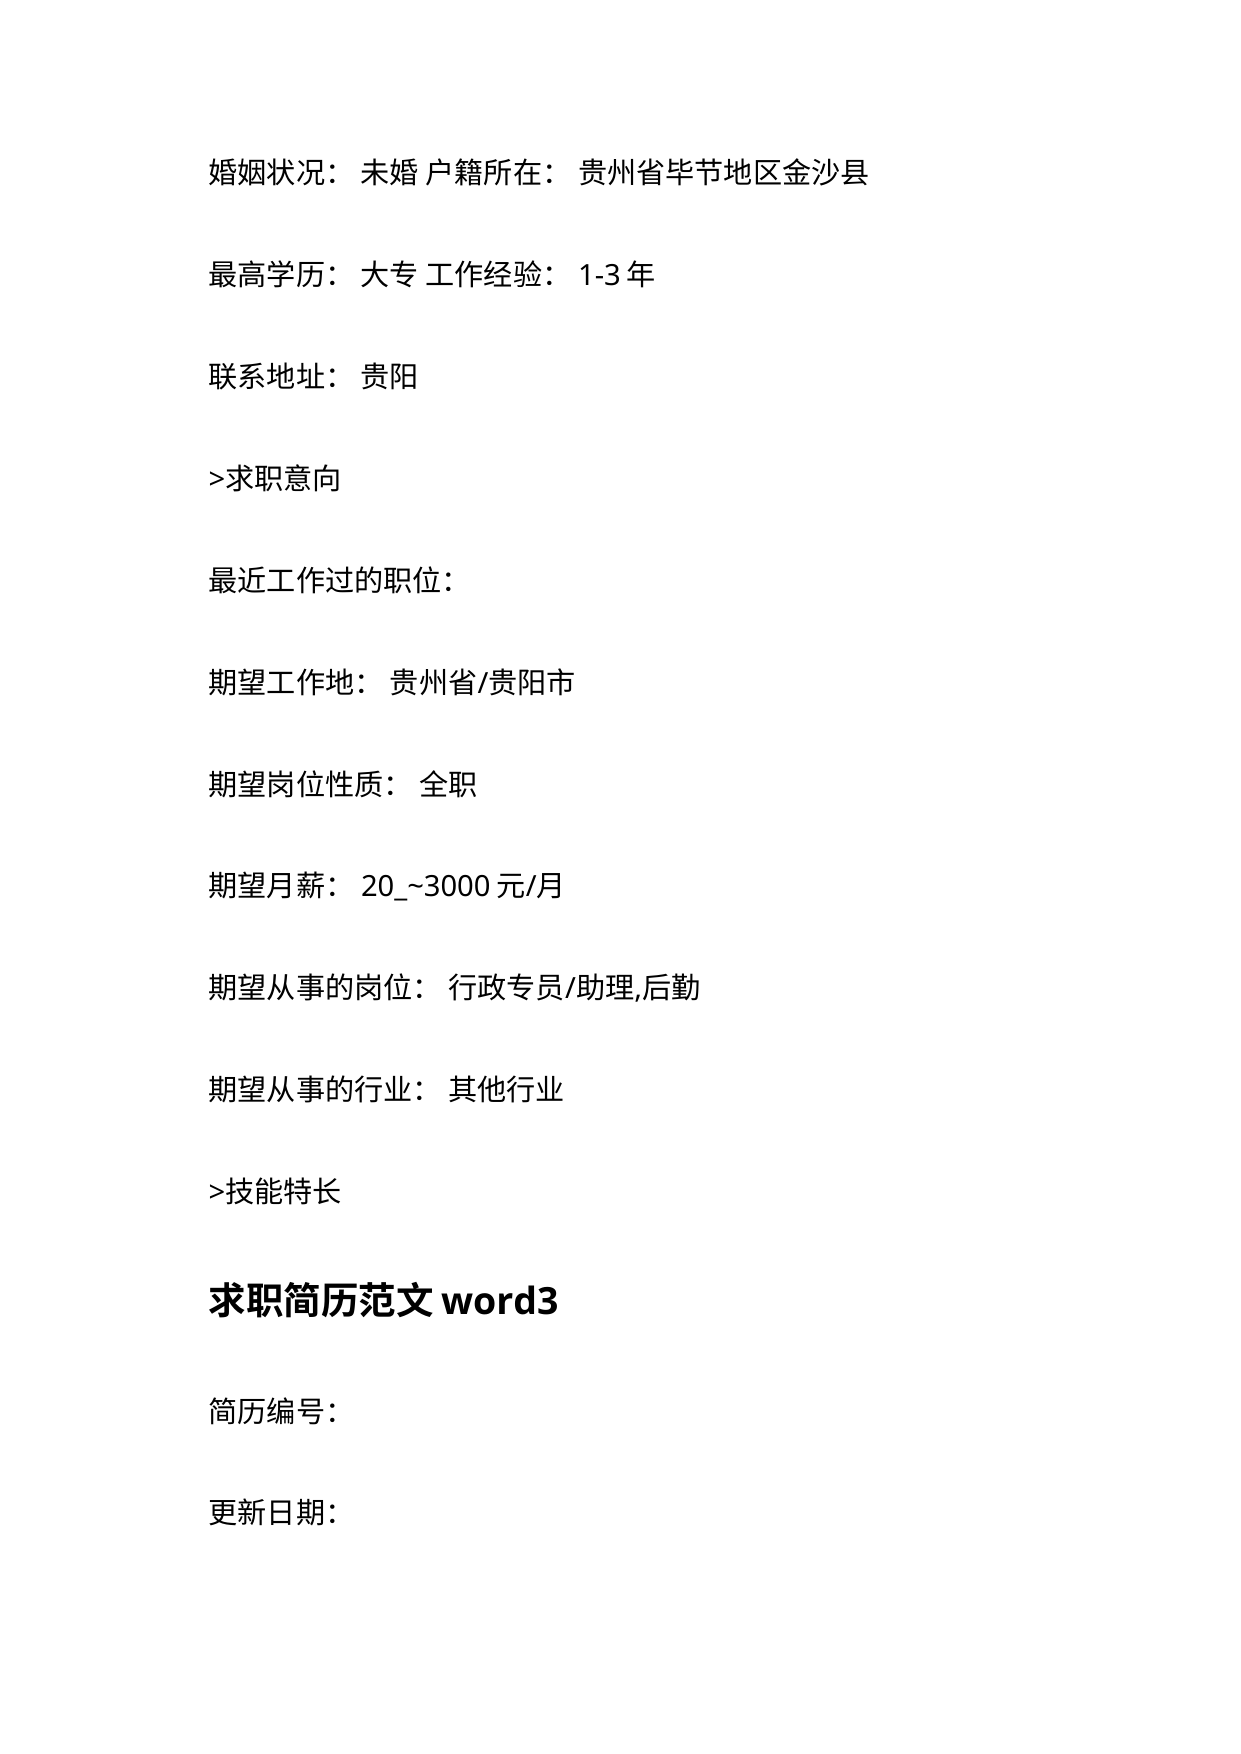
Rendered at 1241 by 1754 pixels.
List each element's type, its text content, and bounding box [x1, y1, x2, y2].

text >求职意向 [150, 456, 1090, 498]
text 婚姻状况： 未婚 户籍所在： 贵州省毕节地区金沙县 [150, 150, 1090, 192]
text 更新日期： [150, 1490, 1090, 1532]
text 期望月薪： 20_~3000元/月 [150, 863, 1090, 905]
text 最高学历： 大专 工作经验： 1-3年 [150, 252, 1090, 294]
text 期望从事的岗位： 行政专员/助理,后勤 [150, 965, 1090, 1007]
text 求职简历范文word3 [150, 1271, 1090, 1325]
text 最近工作过的职位： [150, 557, 1090, 600]
text 联系地址： 贵阳 [150, 354, 1090, 396]
text 期望从事的行业： 其他行业 [150, 1067, 1090, 1109]
text 期望岗位性质： 全职 [150, 761, 1090, 803]
text >技能特长 [150, 1169, 1090, 1211]
text 期望工作地： 贵州省/贵阳市 [150, 659, 1090, 702]
text 简历编号： [150, 1388, 1090, 1431]
